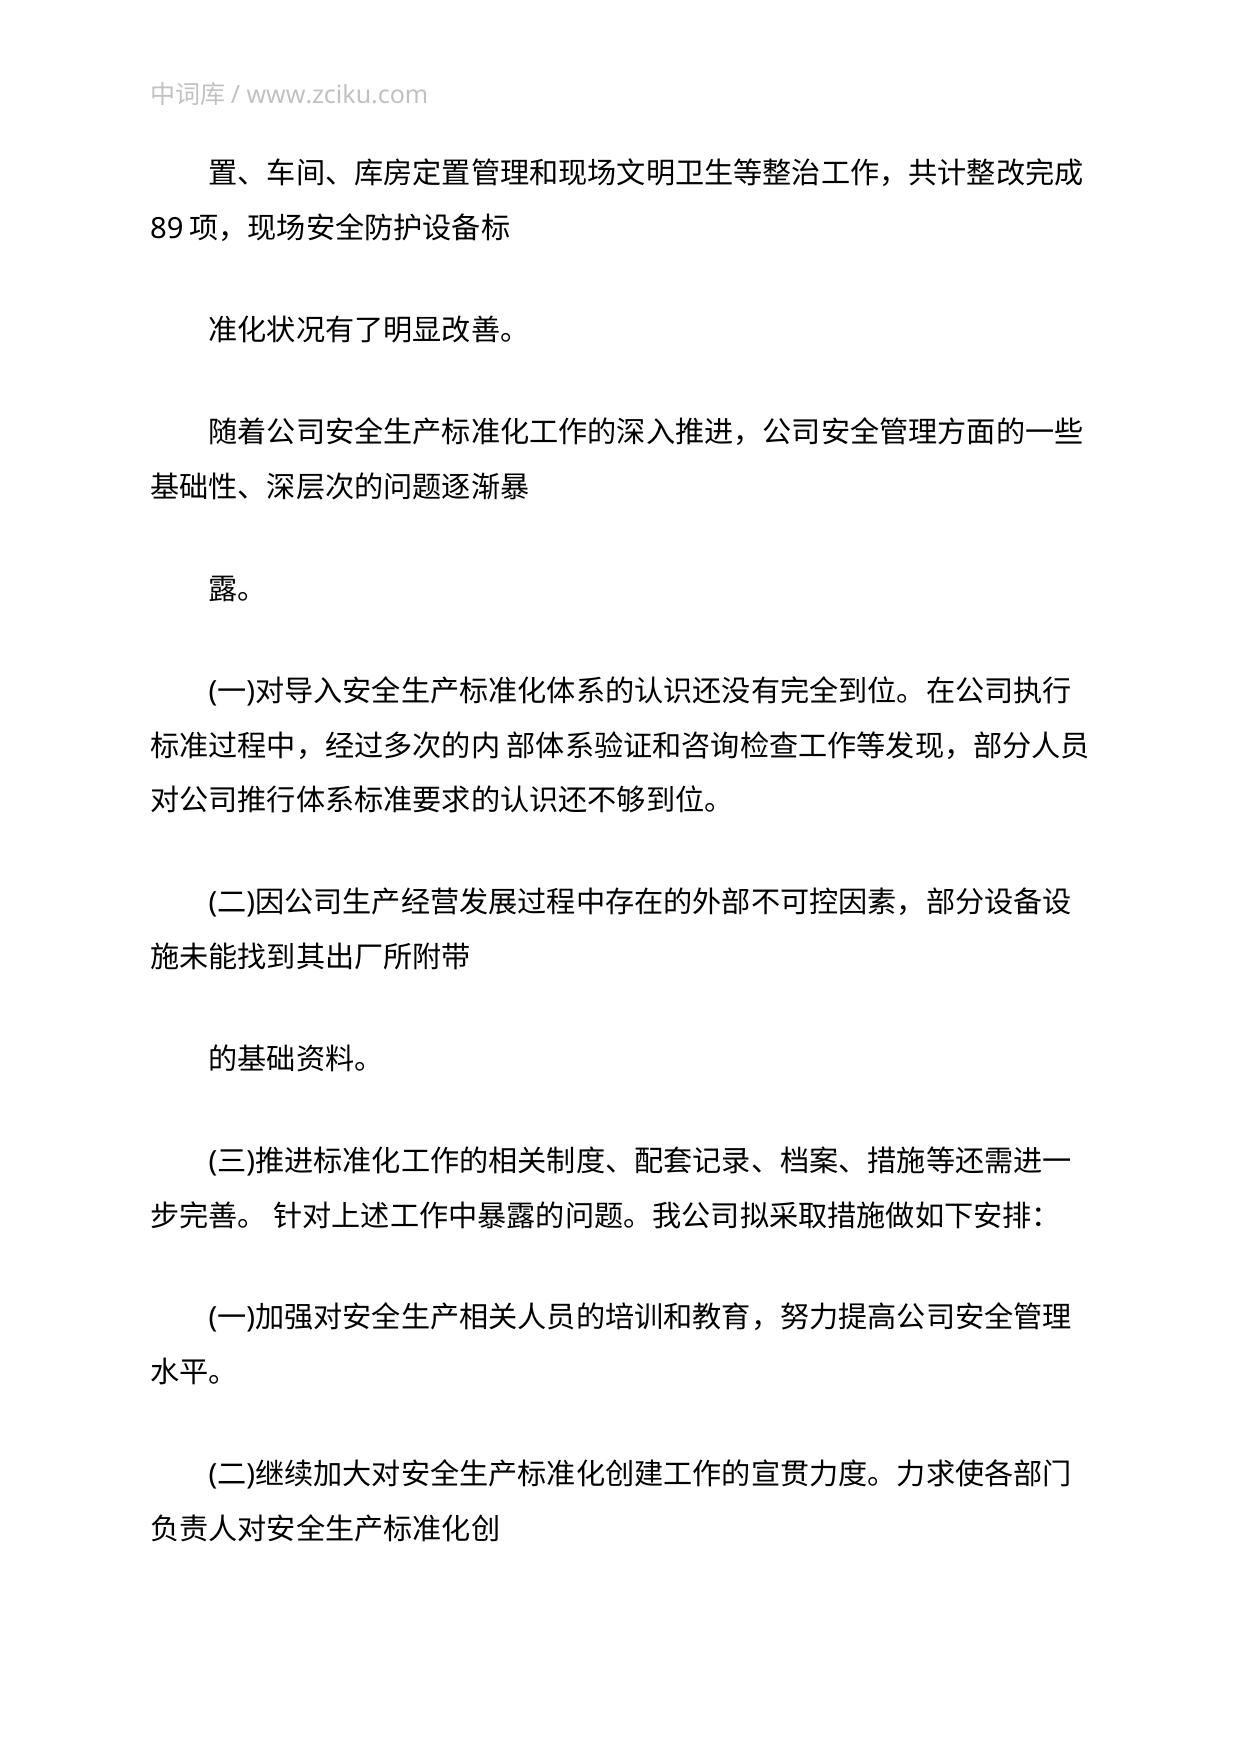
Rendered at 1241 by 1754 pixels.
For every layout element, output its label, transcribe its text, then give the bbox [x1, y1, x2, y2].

text (二)继续加大对安全生产标准化创建工作的宣贯力度。力求使各部门负责人对安全生产标准化创 [150, 1451, 1090, 1548]
text (一)对导入安全生产标准化体系的认识还没有完全到位。在公司执行标准过程中，经过多次的内 部体系验证和咨询检查工作等发现，部分人员对公司推行体系标准要求的认识还不够到位。 [150, 667, 1090, 819]
text 准化状况有了明显改善。 [150, 307, 1090, 349]
text 置、车间、库房定置管理和现场文明卫生等整治工作，共计整改完成89项，现场安全防护设备标 [150, 150, 1090, 247]
text (二)因公司生产经营发展过程中存在的外部不可控因素，部分设备设施未能找到其出厂所附带 [150, 879, 1090, 976]
text 露。 [150, 565, 1090, 608]
text (一)加强对安全生产相关人员的培训和教育，努力提高公司安全管理水平。 [150, 1294, 1090, 1391]
text 随着公司安全生产标准化工作的深入推进，公司安全管理方面的一些基础性、深层次的问题逐渐暴 [150, 409, 1090, 506]
text (三)推进标准化工作的相关制度、配套记录、档案、措施等还需进一步完善。 针对上述工作中暴露的问题。我公司拟采取措施做如下安排： [150, 1137, 1090, 1234]
text 的基础资料。 [150, 1036, 1090, 1078]
